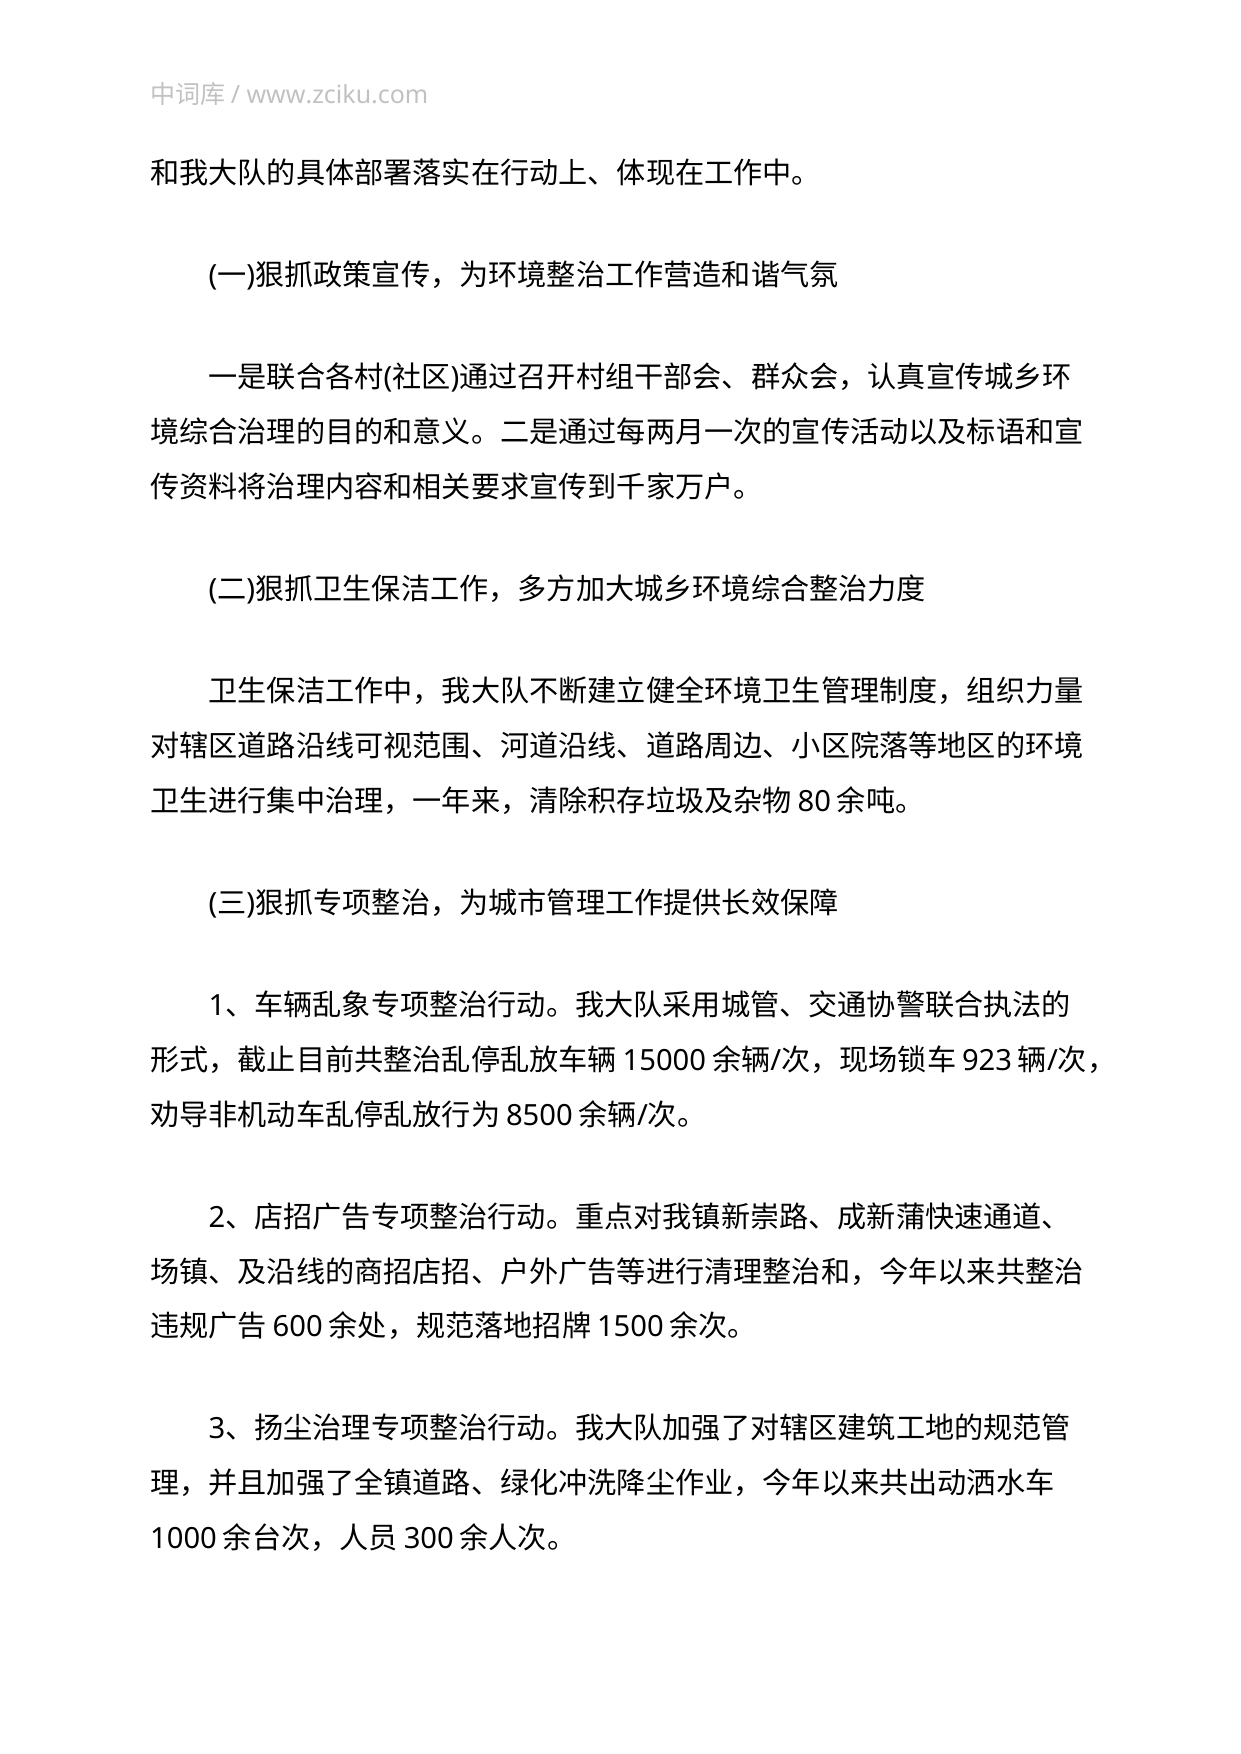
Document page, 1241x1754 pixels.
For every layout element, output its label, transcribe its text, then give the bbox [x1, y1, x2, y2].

text 卫生保洁工作中，我大队不断建立健全环境卫生管理制度，组织力量对辖区道路沿线可视范围、河道沿线、道路周边、小区院落等地区的环境卫生进行集中治理，一年来，清除积存垃圾及杂物80余吨。 [150, 667, 1090, 819]
text 1、车辆乱象专项整治行动。我大队采用城管、交通协警联合执法的形式，截止目前共整治乱停乱放车辆15000余辆/次，现场锁车923辆/次，劝导非机动车乱停乱放行为8500余辆/次。 [150, 981, 1090, 1133]
text 一是联合各村(社区)通过召开村组干部会、群众会，认真宣传城乡环境综合治理的目的和意义。二是通过每两月一次的宣传活动以及标语和宣传资料将治理内容和相关要求宣传到千家万户。 [150, 354, 1090, 506]
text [150, 150, 1090, 192]
text (二)狠抓卫生保洁工作，多方加大城乡环境综合整治力度 [150, 565, 1090, 608]
text (一)狠抓政策宣传，为环境整治工作营造和谐气氛 [150, 252, 1090, 294]
text (三)狠抓专项整治，为城市管理工作提供长效保障 [150, 879, 1090, 922]
text 3、扬尘治理专项整治行动。我大队加强了对辖区建筑工地的规范管理，并且加强了全镇道路、绿化冲洗降尘作业，今年以来共出动洒水车1000余台次，人员300余人次。 [150, 1405, 1090, 1557]
text 2、店招广告专项整治行动。重点对我镇新崇路、成新蒲快速通道、场镇、及沿线的商招店招、户外广告等进行清理整治和，今年以来共整治违规广告600余处，规范落地招牌1500余次。 [150, 1193, 1090, 1345]
